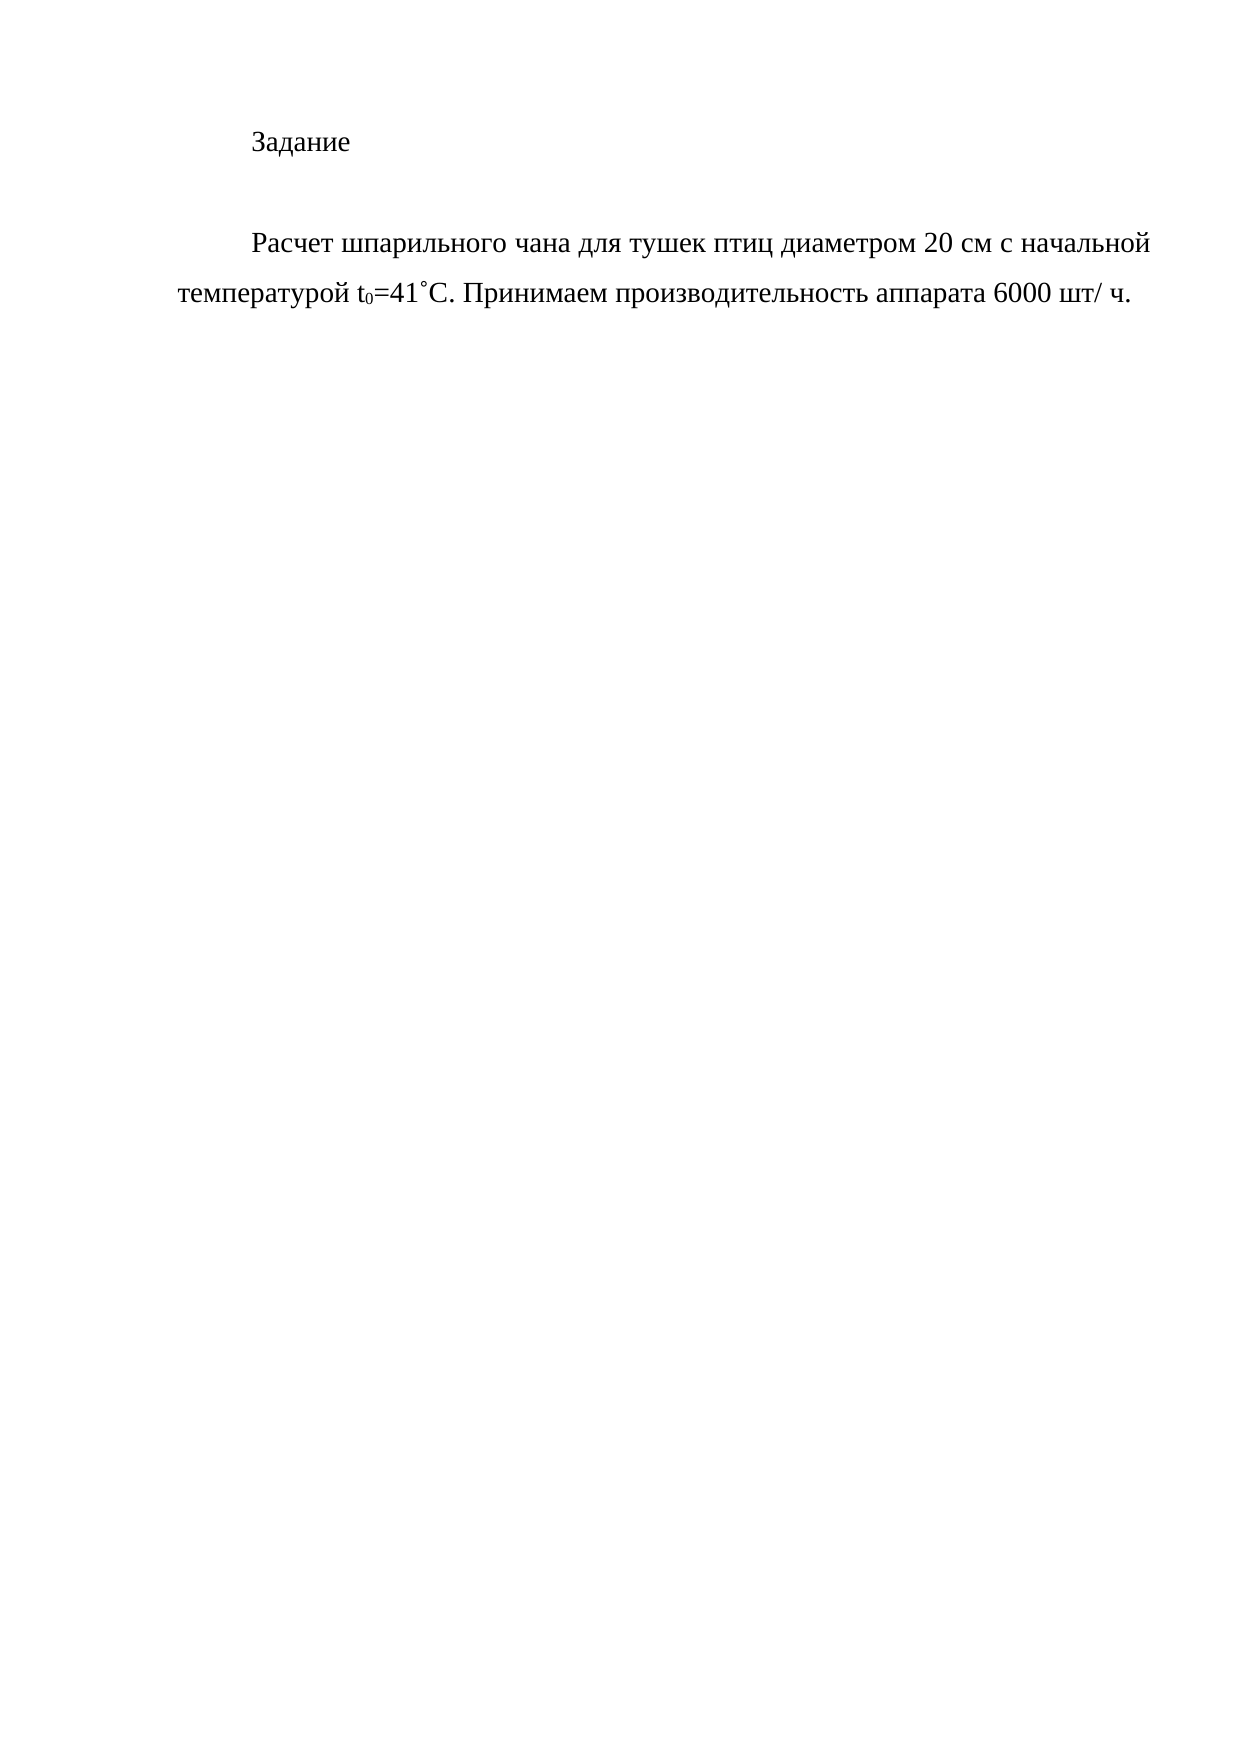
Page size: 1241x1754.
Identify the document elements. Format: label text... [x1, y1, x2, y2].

text Расчет шпарильного чана для тушек птиц диаметром с начальной температурой t0=41˚С. Принимаем производительность аппарата 6000 шт/ ч. [177, 225, 1152, 308]
text Задание [177, 124, 1152, 158]
